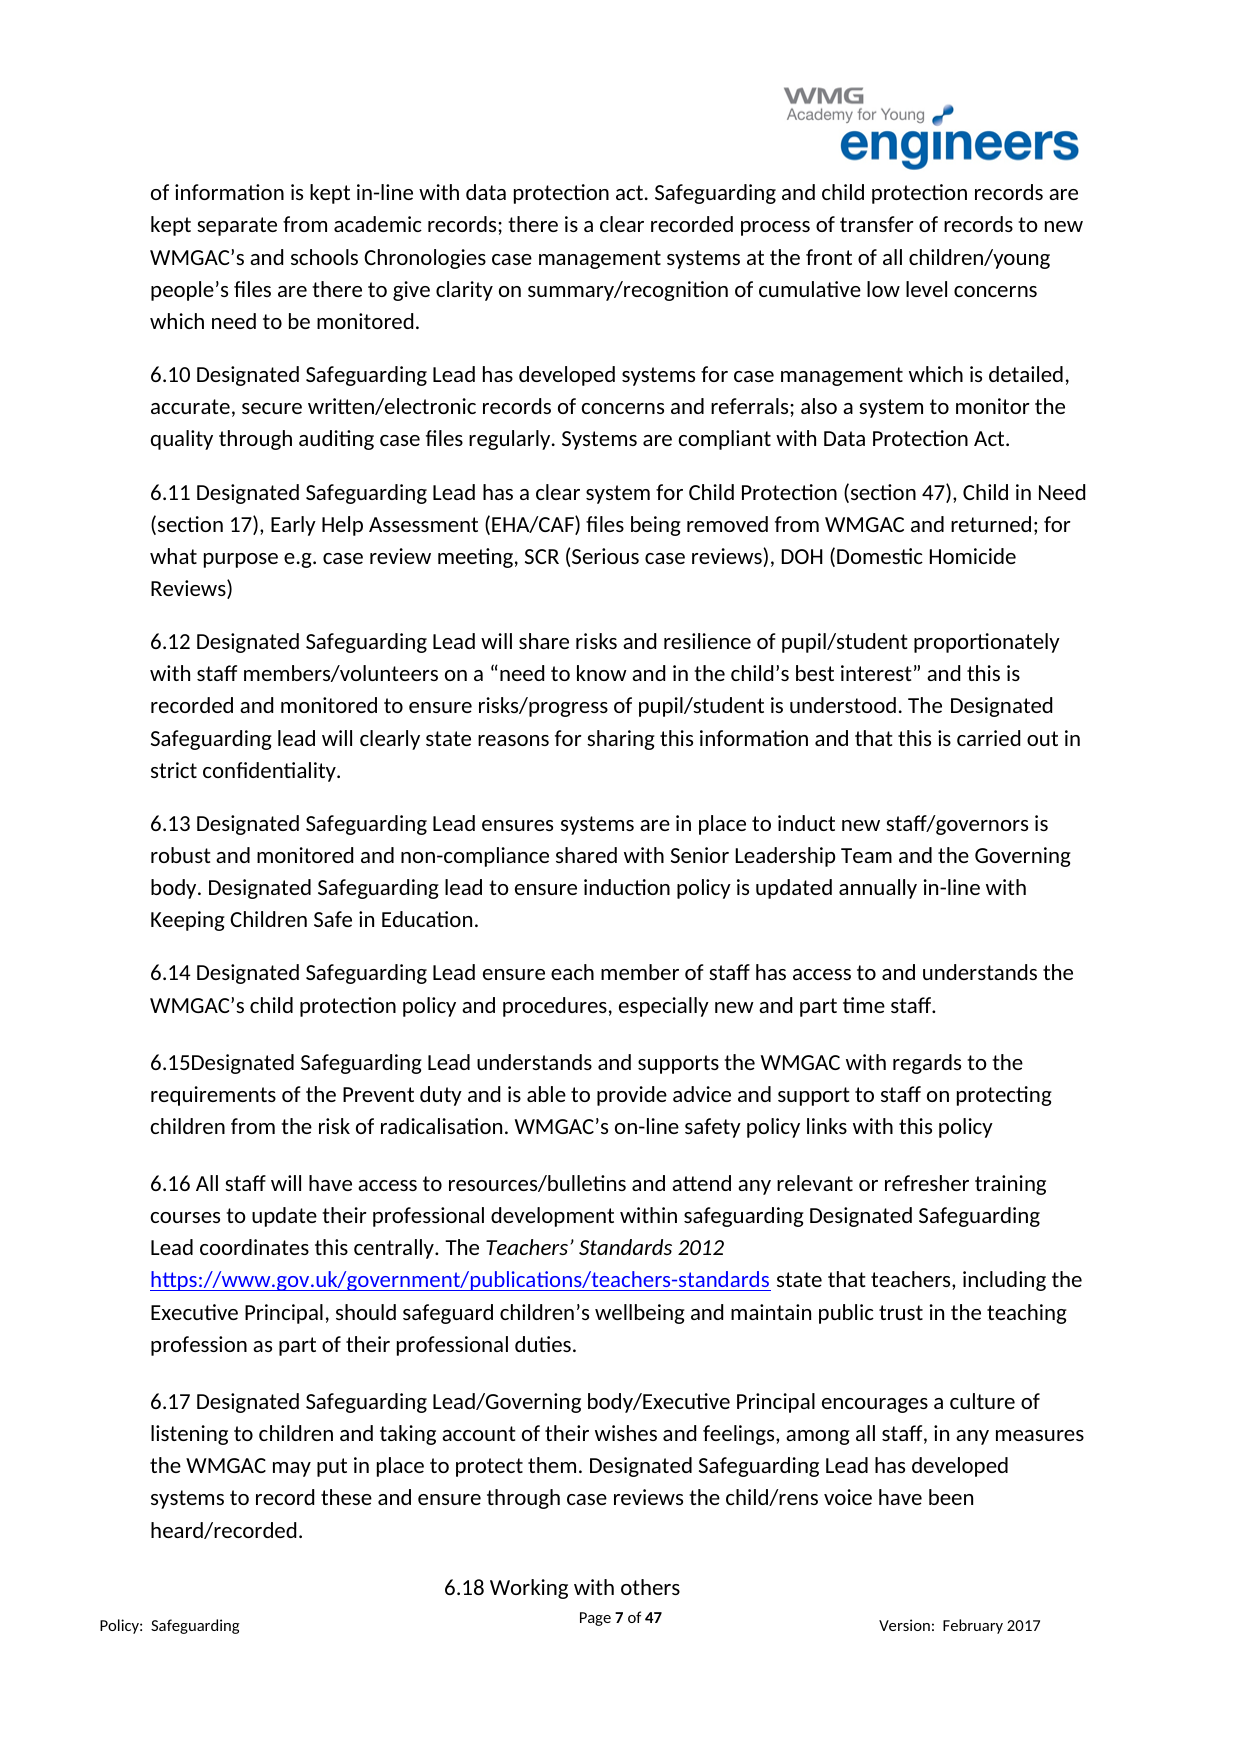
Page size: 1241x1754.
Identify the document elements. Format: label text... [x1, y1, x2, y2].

text 6.14 Designated Safeguarding Lead ensure each member of staff has access to and understands the WMGAC’s child protection policy and procedures, especially new and part time staff. [150, 958, 1090, 1019]
text 6.13 Designated Safeguarding Lead ensures systems are in place to induct new staff/governors is robust and monitored and non-compliance shared with Senior Leadership Team and the Governing body. Designated Safeguarding lead to ensure induction policy is updated annually in-line with Keeping Children Safe in Education. [150, 809, 1090, 933]
text 6.18 Working with others [150, 1573, 1090, 1601]
text 6.11 Designated Safeguarding Lead has a clear system for Child Protection (section 47), Child in Need (section 17), Early Help Assessment (EHA/CAF) files being removed from WMGAC and returned; for what purpose e.g. case review meeting, SCR (Serious case reviews), DOH (Domestic Homicide Reviews) [150, 478, 1090, 602]
text 6.17 Designated Safeguarding Lead/Governing body/Executive Principal encourages a culture of listening to children and taking account of their wishes and feelings, among all staff, in any measures the WMGAC may put in place to protect them. Designated Safeguarding Lead has developed systems to record these and ensure through case reviews the child/rens voice have been heard/recorded. [150, 1387, 1090, 1544]
text 6.10 Designated Safeguarding Lead has developed systems for case management which is detailed, accurate, secure written/electronic records of concerns and referrals; also a system to monitor the quality through auditing case files regularly. Systems are compliant with Data Protection Act. [150, 360, 1090, 453]
text 6.16 All staff will have access to resources/bulletins and attend any relevant or refresher training courses to update their professional development within safeguarding Designated Safeguarding Lead coordinates this centrally. The Teachers’ Standards 2012 https://www.gov.uk/government/publications/teachers-standards state that teachers, including the Executive Principal, should safeguard children’s wellbeing and maintain public trust in the teaching profession as part of their professional duties. [150, 1169, 1090, 1358]
text 6.12 Designated Safeguarding Lead will share risks and resilience of pupil/student proportionately with staff members/volunteers on a “need to know and in the child’s best interest” and this is recorded and monitored to ensure risks/progress of pupil/student is understood. The Designated Safeguarding lead will clearly state reasons for sharing this information and that this is carried out in strict confidentiality. [150, 627, 1090, 784]
text 6.15Designated Safeguarding Lead understands and supports the WMGAC with regards to the requirements of the Prevent duty and is able to provide advice and support to staff on protecting children from the risk of radicalisation. WMGAC’s on-line safety policy links with this policy [150, 1048, 1090, 1140]
picture [770, 73, 1091, 179]
